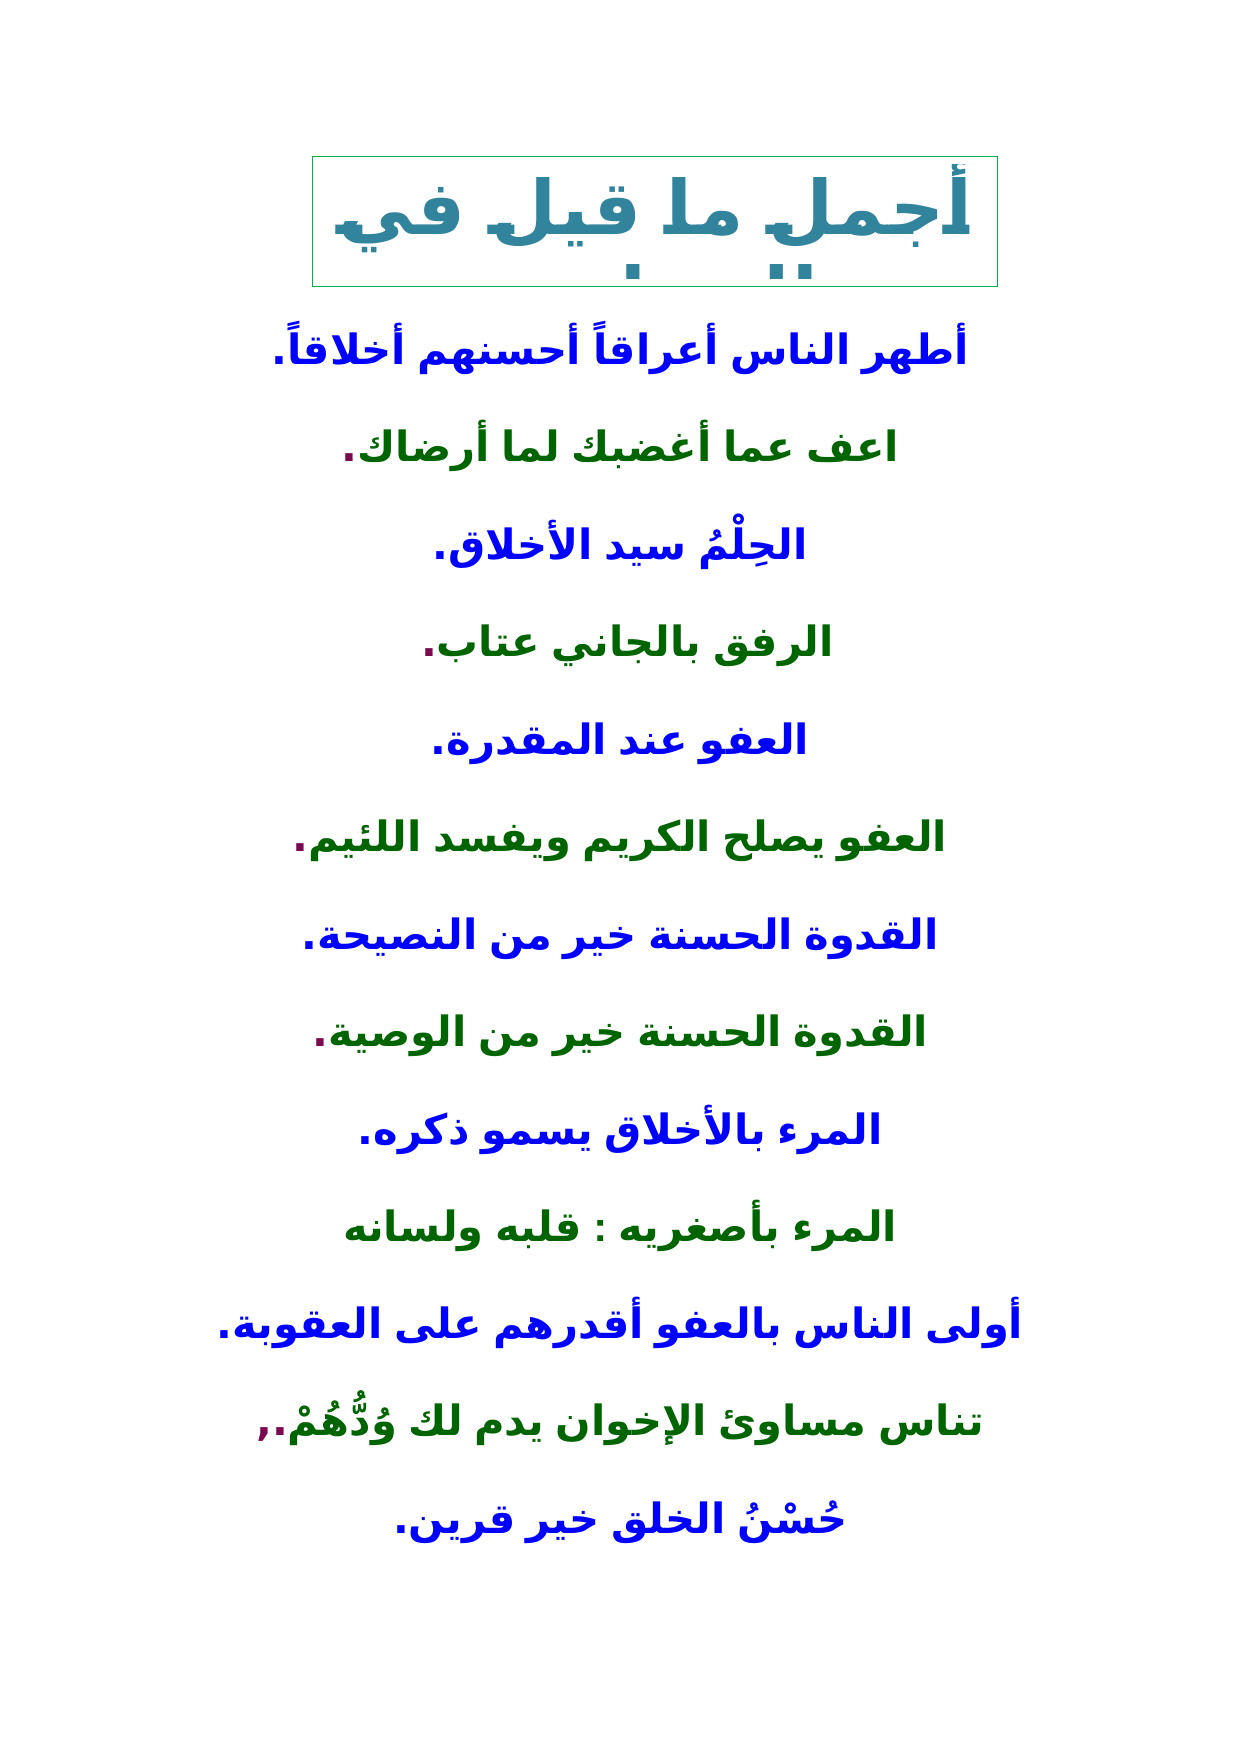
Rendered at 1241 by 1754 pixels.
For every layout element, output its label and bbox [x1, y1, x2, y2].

text [187, 325, 1053, 1591]
